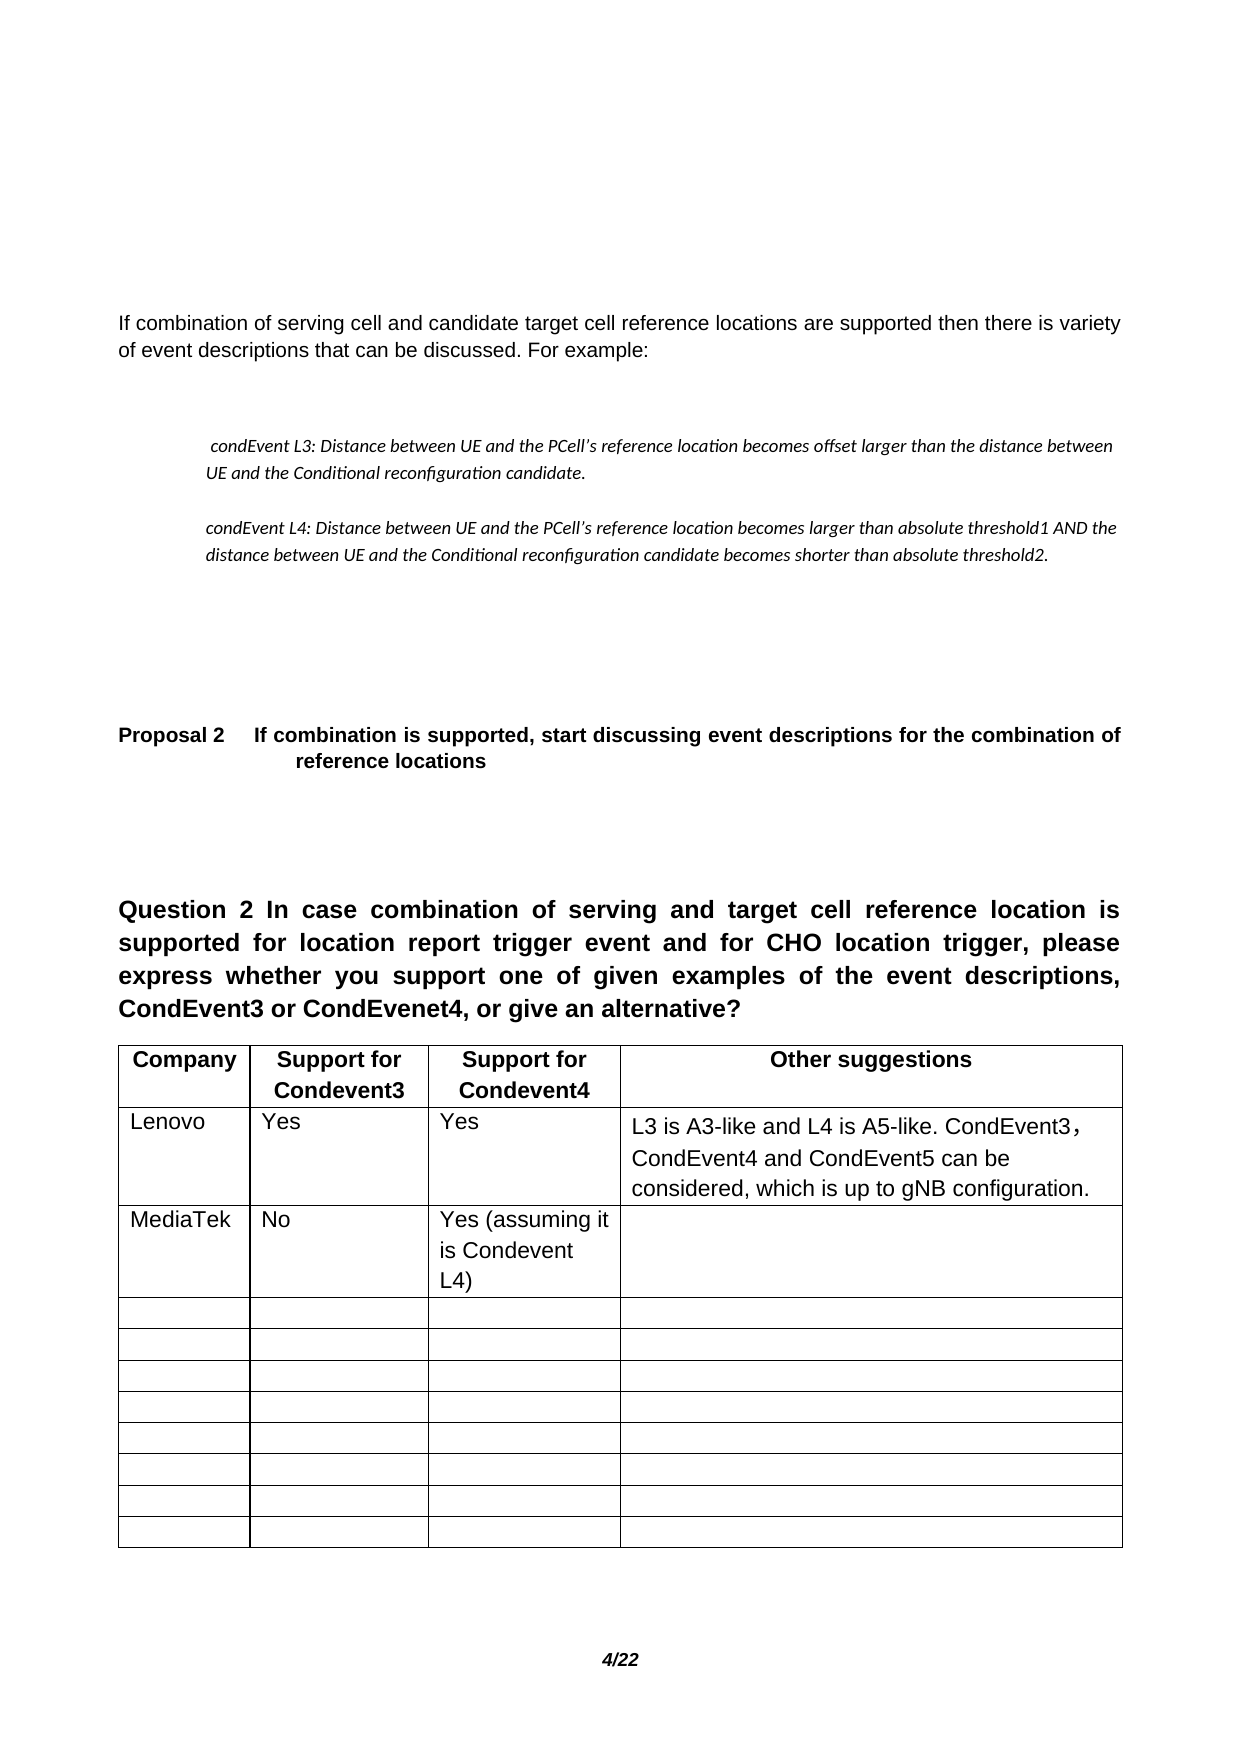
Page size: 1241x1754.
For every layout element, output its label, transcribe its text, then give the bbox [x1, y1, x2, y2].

table_cell [429, 1486, 620, 1516]
table_cell [251, 1361, 428, 1391]
table_cell [621, 1454, 1122, 1484]
table_cell [119, 1361, 249, 1391]
table_cell [621, 1329, 1122, 1359]
table_cell [119, 1517, 249, 1547]
table_cell [429, 1517, 620, 1547]
table_header Support for Condevent4 [429, 1046, 620, 1107]
table_cell [429, 1298, 620, 1328]
table_cell [251, 1486, 428, 1516]
table_cell [119, 1329, 249, 1359]
text If combination is supported, start discussing event descriptions for the combination of reference locations [118, 723, 1122, 773]
table_cell [429, 1329, 620, 1359]
table_cell Yes (assuming it is Condevent L4) [429, 1206, 620, 1297]
table_cell [429, 1423, 620, 1453]
table_cell [251, 1298, 428, 1328]
table_cell [119, 1298, 249, 1328]
table_cell [251, 1517, 428, 1547]
table_cell [621, 1423, 1122, 1453]
text condEvent L3: Distance between UE and the PCell’s reference location becomes offset larger than the distance between UE and the Conditional reconfiguration candidate. [206, 434, 1122, 484]
table_cell [621, 1517, 1122, 1547]
table_header Company [119, 1046, 249, 1107]
table_cell MediaTek [119, 1206, 249, 1297]
table_cell [429, 1361, 620, 1391]
table_cell [119, 1454, 249, 1484]
table_cell [621, 1486, 1122, 1516]
table_cell No [251, 1206, 428, 1297]
table_cell L3 is A3-like and L4 is A5-like. CondEvent3， CondEvent4 and CondEvent5 can be considered, which is up to gNB configuration. [621, 1108, 1122, 1205]
table_cell [621, 1298, 1122, 1328]
text Question 2 In case combination of serving and target cell reference location is supported for location report trigger event and for CHO location trigger, please express whether you support one of given examples of the event descriptions, CondEvent3 or CondEvenet4, or give an alternative? [118, 894, 1122, 1022]
table_cell Yes [251, 1108, 428, 1205]
table_cell [119, 1392, 249, 1422]
table_cell [251, 1329, 428, 1359]
text condEvent L4: Distance between UE and the PCell’s reference location becomes larger than absolute threshold1 AND the distance between UE and the Conditional reconfiguration candidate becomes shorter than absolute threshold2. [206, 516, 1122, 566]
table_cell [621, 1361, 1122, 1391]
table_header Support for Condevent3 [251, 1046, 428, 1107]
table_cell [621, 1392, 1122, 1422]
list If combination of serving cell and candidate target cell reference locations are supported then there is variety of event descriptions that can be discussed. For example: [118, 310, 1122, 362]
table_cell [251, 1454, 428, 1484]
table_cell Lenovo [119, 1108, 249, 1205]
table_cell [429, 1454, 620, 1484]
table_cell [429, 1392, 620, 1422]
table_cell [119, 1486, 249, 1516]
table_header Other suggestions [621, 1046, 1122, 1107]
table_cell [119, 1423, 249, 1453]
table_cell [251, 1423, 428, 1453]
table_cell Yes [429, 1108, 620, 1205]
table_cell [621, 1206, 1122, 1297]
table_cell [251, 1392, 428, 1422]
